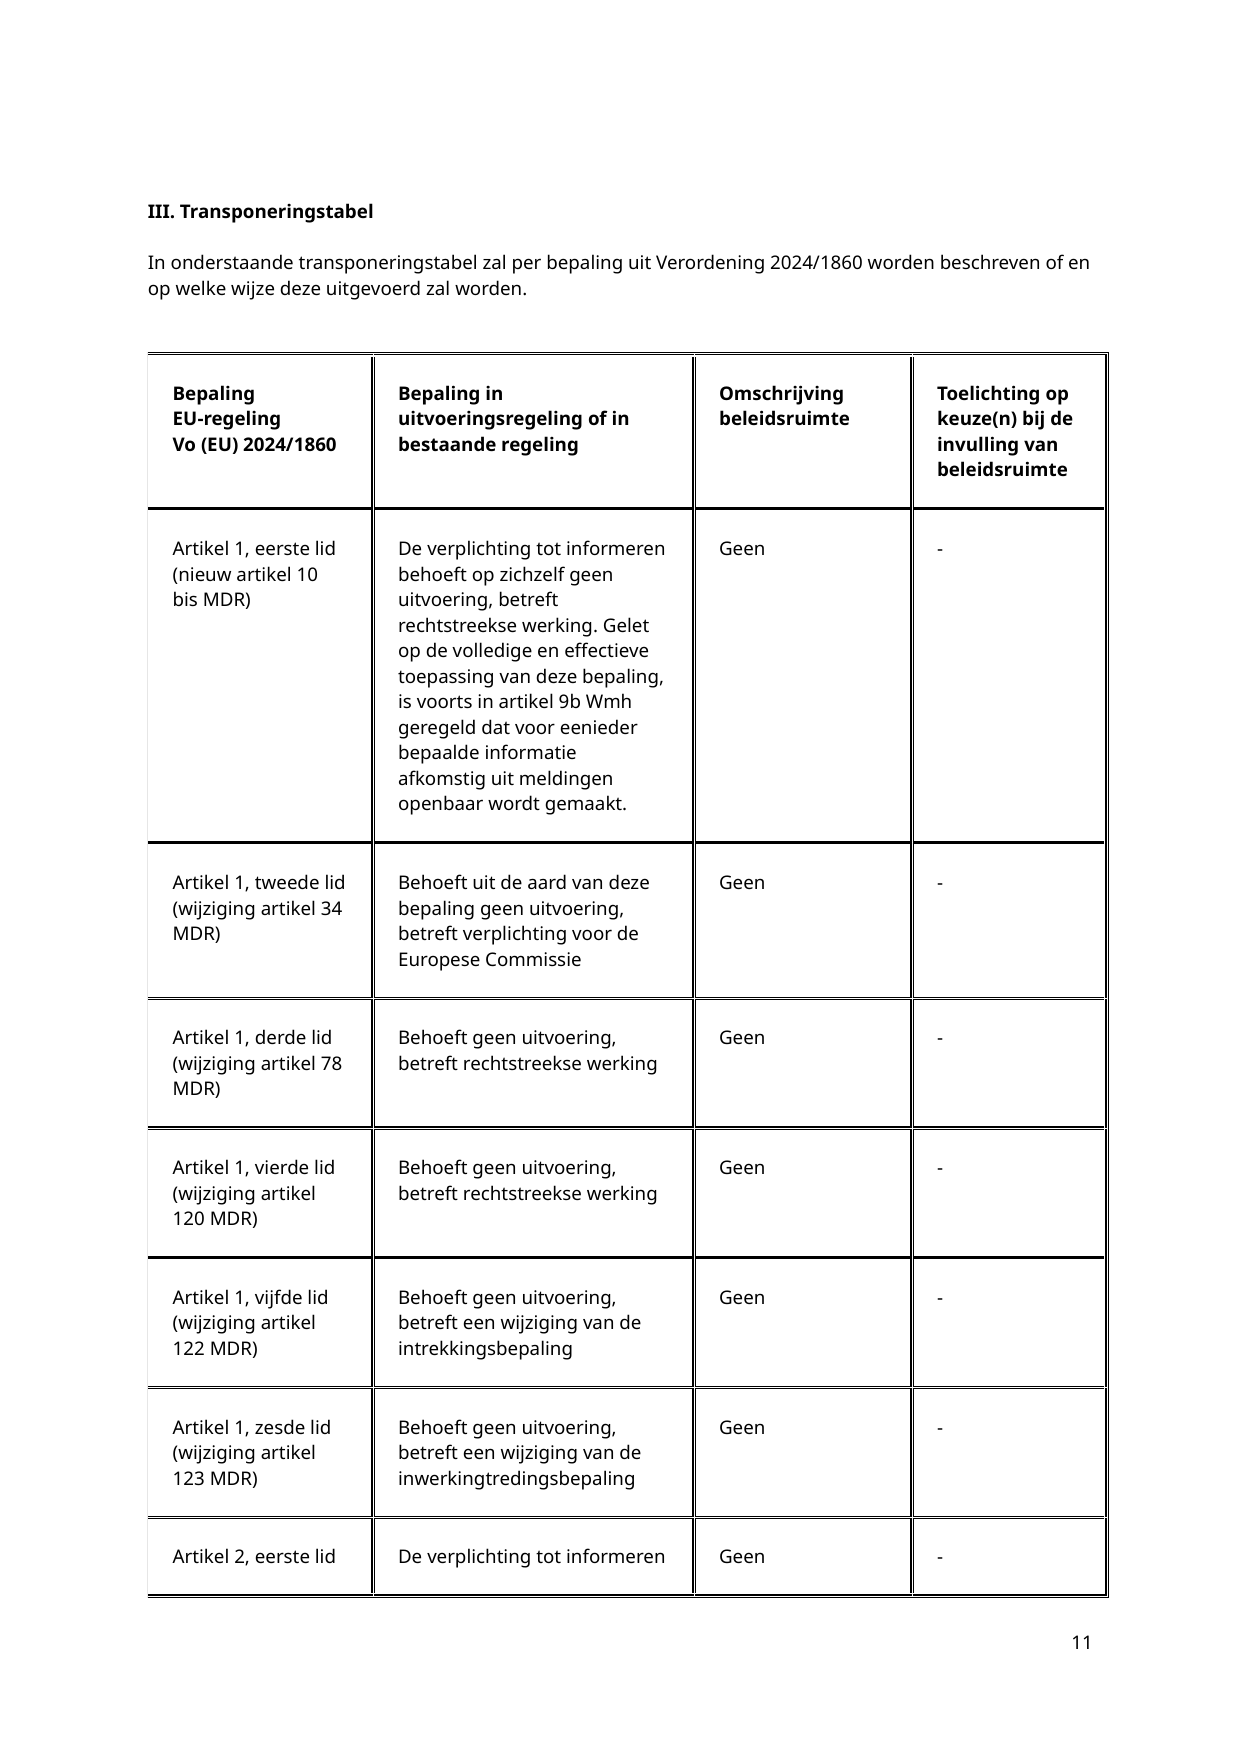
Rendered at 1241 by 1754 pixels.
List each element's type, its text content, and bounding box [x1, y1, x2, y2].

table_header Bepaling EU-regeling Vo (EU) 2024/1860 [148, 355, 373, 507]
table_header Omschrijving beleidsruimte [694, 355, 912, 507]
table_cell Geen [696, 510, 910, 841]
table_cell Behoeft geen uitvoering, betreft een wijziging van de inwerkingtredingsbepaling [375, 1389, 692, 1516]
table_cell - [912, 1516, 1107, 1594]
table_cell Geen [694, 1519, 912, 1594]
table_cell Geen [696, 1389, 910, 1516]
table_cell Artikel 1, vijfde lid (wijziging artikel 122 MDR) [148, 1259, 371, 1386]
table_cell Artikel 1, zesde lid (wijziging artikel 123 MDR) [148, 1389, 371, 1516]
table_header Toelichting op keuze(n) bij de invulling van beleidsruimte [912, 355, 1105, 507]
table_cell Artikel 1, eerste lid (nieuw artikel 10 bis MDR) [148, 510, 371, 841]
table_cell - [914, 507, 1105, 841]
table_cell Artikel 1, tweede lid (wijziging artikel 34 MDR) [148, 844, 371, 996]
table_cell Artikel 2, eerste lid (nieuw artikel 10 bis IVDR) [148, 1519, 373, 1594]
table_cell Artikel 1, vierde lid (wijziging artikel 120 MDR) [148, 1130, 371, 1256]
table_cell - [914, 841, 1105, 996]
table_cell Geen [696, 1130, 910, 1256]
table_cell Behoeft geen uitvoering, betreft rechtstreekse werking [375, 1130, 692, 1256]
table_cell - [914, 1126, 1106, 1256]
table_cell - [912, 1386, 1107, 1516]
table_cell Behoeft uit de aard van deze bepaling geen uitvoering, betreft verplichting voor de Europese Commissie [375, 844, 692, 996]
table_cell Behoeft geen uitvoering, betreft een wijziging van de intrekkingsbepaling [375, 1259, 692, 1386]
table_cell Artikel 1, derde lid (wijziging artikel 78 MDR) [148, 1000, 371, 1126]
table_header Bepaling in uitvoeringsregeling of in bestaande regeling [373, 355, 694, 507]
table_cell Geen [696, 844, 910, 996]
table_cell Behoeft geen uitvoering, betreft rechtstreekse werking [375, 1000, 692, 1126]
text In onderstaande transponeringstabel zal per bepaling uit Verordening 2024/1860 worden beschreven of en op welke wijze deze uitgevoerd zal worden. [148, 250, 1093, 301]
table_cell Geen [696, 1000, 910, 1126]
table_cell Geen [696, 1259, 910, 1386]
table_cell - [914, 1256, 1105, 1386]
text III. Transponeringstabel [148, 199, 1093, 224]
table_cell - [914, 996, 1106, 1126]
